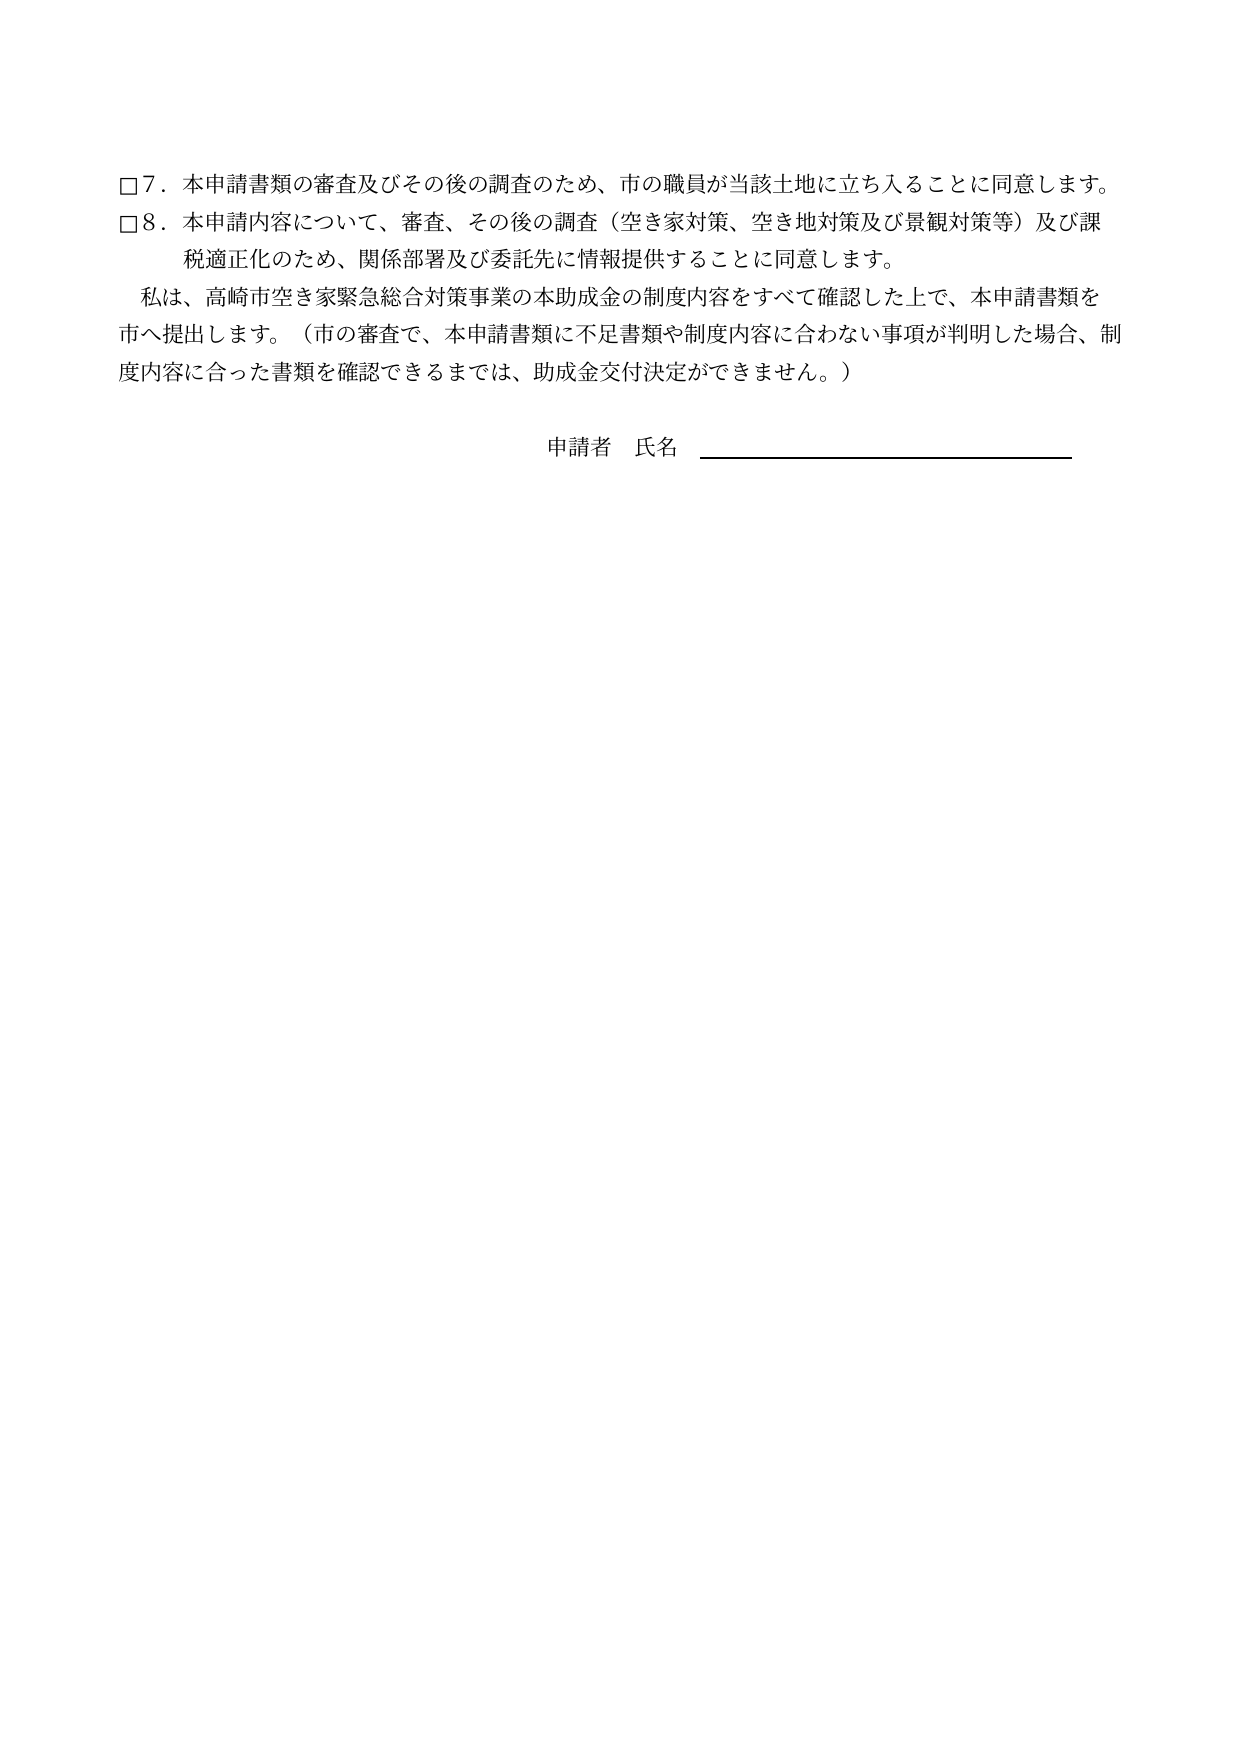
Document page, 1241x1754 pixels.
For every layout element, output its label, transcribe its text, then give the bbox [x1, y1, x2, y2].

text 申請者 氏名 [546, 427, 1122, 464]
text □８．本申請内容について、審査、その後の調査（空き家対策、空き地対策及び景観対策等）及び課税適正化のため、関係部署及び委託先に情報提供することに同意します。 [118, 202, 1122, 277]
text □７．本申請書類の審査及びその後の調査のため、市の職員が当該土地に立ち入ることに同意します。 [118, 164, 1122, 202]
text 私は、高崎市空き家緊急総合対策事業の本助成金の制度内容をすべて確認した上で、本申請書類を市へ提出します。（市の審査で、本申請書類に不足書類や制度内容に合わない事項が判明した場合、制度内容に合った書類を確認できるまでは、助成金交付決定ができません。） [118, 277, 1122, 389]
